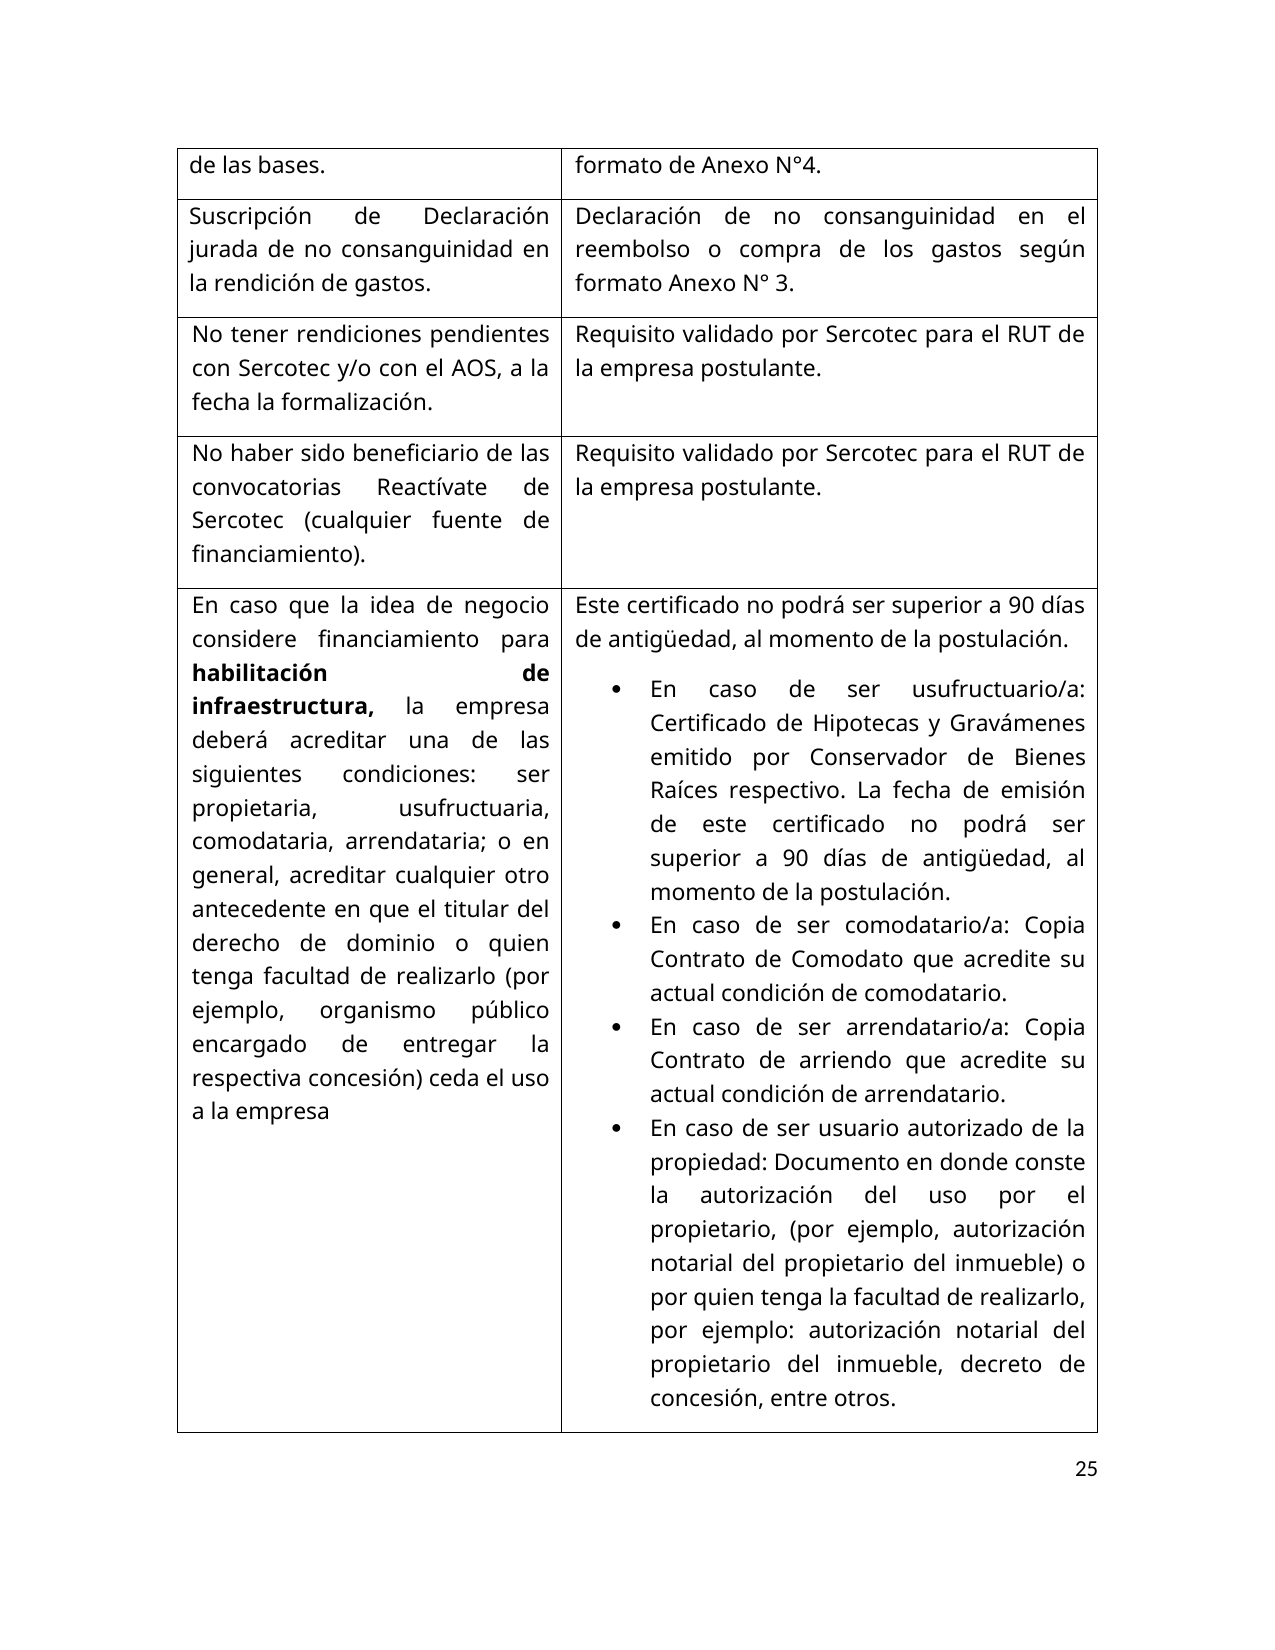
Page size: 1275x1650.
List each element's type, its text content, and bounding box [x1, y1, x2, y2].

table_cell No haber sido beneficiario de las convocatorias Reactívate de Sercotec (cualquier fuente de financiamiento). [178, 437, 561, 588]
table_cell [562, 149, 1097, 199]
table_cell Requisito validado por Sercotec para el RUT de la empresa postulante. [562, 437, 1097, 588]
table_cell No tener rendiciones pendientes con Sercotec y/o con el AOS, a la fecha la formalización. [178, 318, 561, 436]
table_cell Requisito validado por Sercotec para el RUT de la empresa postulante. [562, 318, 1097, 436]
table_cell Declaración de no consanguinidad en el reembolso o compra de los gastos según formato Anexo N° 3. [562, 200, 1097, 317]
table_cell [178, 149, 561, 199]
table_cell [178, 589, 561, 1432]
table_cell Suscripción de Declaración jurada de no consanguinidad en la rendición de gastos. [178, 200, 561, 317]
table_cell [562, 589, 1097, 1432]
